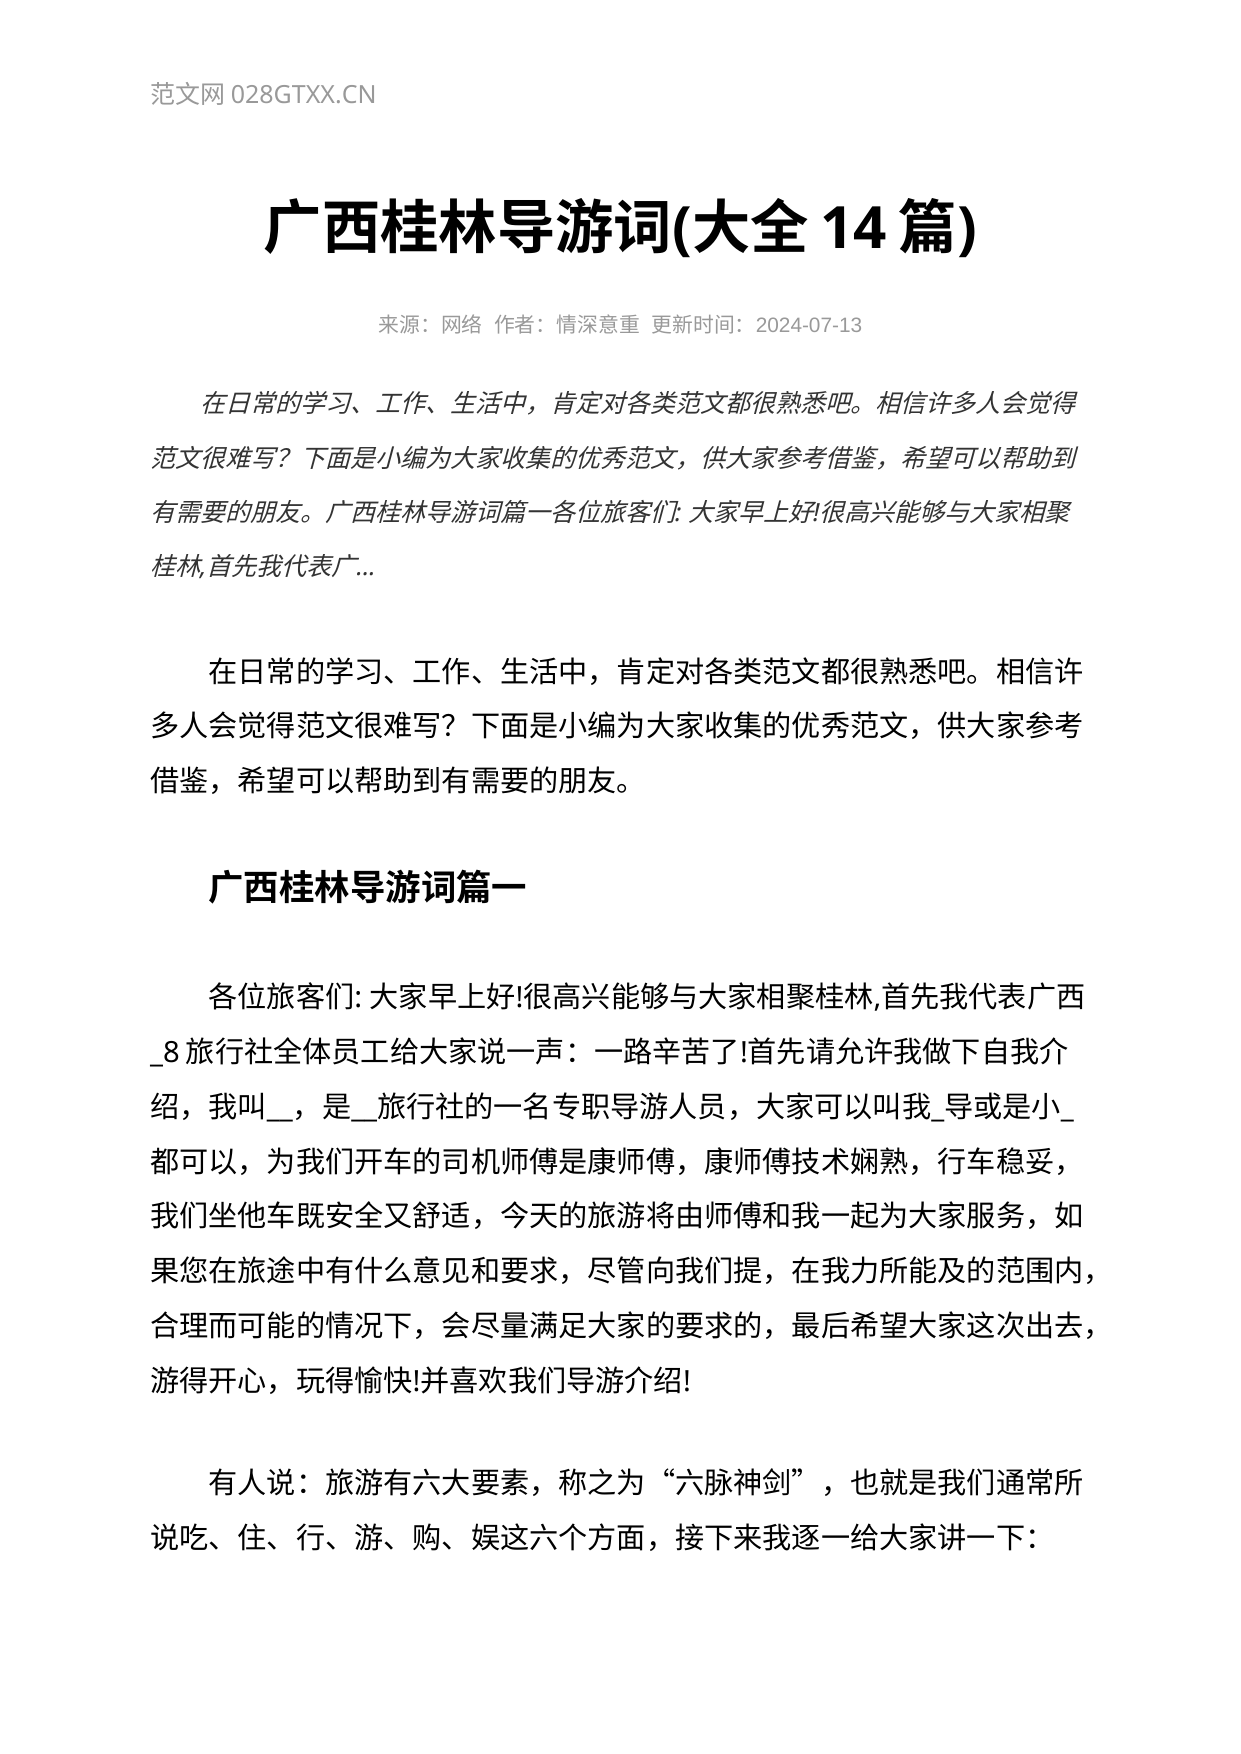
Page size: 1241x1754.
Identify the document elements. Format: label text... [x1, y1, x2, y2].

text 各位旅客们: 大家早上好!很高兴能够与大家相聚桂林,首先我代表广西_8旅行社全体员工给大家说一声：一路辛苦了!首先请允许我做下自我介绍，我叫__，是__旅行社的一名专职导游人员，大家可以叫我_导或是小_都可以，为我们开车的司机师傅是康师傅，康师傅技术娴熟，行车稳妥，我们坐他车既安全又舒适，今天的旅游将由师傅和我一起为大家服务，如果您在旅途中有什么意见和要求，尽管向我们提，在我力所能及的范围内，合理而可能的情况下，会尽量满足大家的要求的，最后希望大家这次出去，游得开心，玩得愉快!并喜欢我们导游介绍! [150, 973, 1090, 1400]
text 来源：网络 作者：情深意重 更新时间：2024-07-13 [150, 313, 1090, 337]
text 有人说：旅游有六大要素，称之为“六脉神剑”，也就是我们通常所说吃、住、行、游、购、娱这六个方面，接下来我逐一给大家讲一下： [150, 1460, 1090, 1557]
text 广西桂林导游词篇一 [150, 860, 1090, 911]
text 在日常的学习、工作、生活中，肯定对各类范文都很熟悉吧。相信许多人会觉得范文很难写？下面是小编为大家收集的优秀范文，供大家参考借鉴，希望可以帮助到有需要的朋友。 [150, 648, 1090, 800]
subtitle 广西桂林导游词(大全14篇) [150, 181, 1090, 266]
text 在日常的学习、工作、生活中，肯定对各类范文都很熟悉吧。相信许多人会觉得范文很难写？下面是小编为大家收集的优秀范文，供大家参考借鉴，希望可以帮助到有需要的朋友。广西桂林导游词篇一各位旅客们: 大家早上好!很高兴能够与大家相聚桂林,首先我代表广... [150, 384, 1090, 583]
